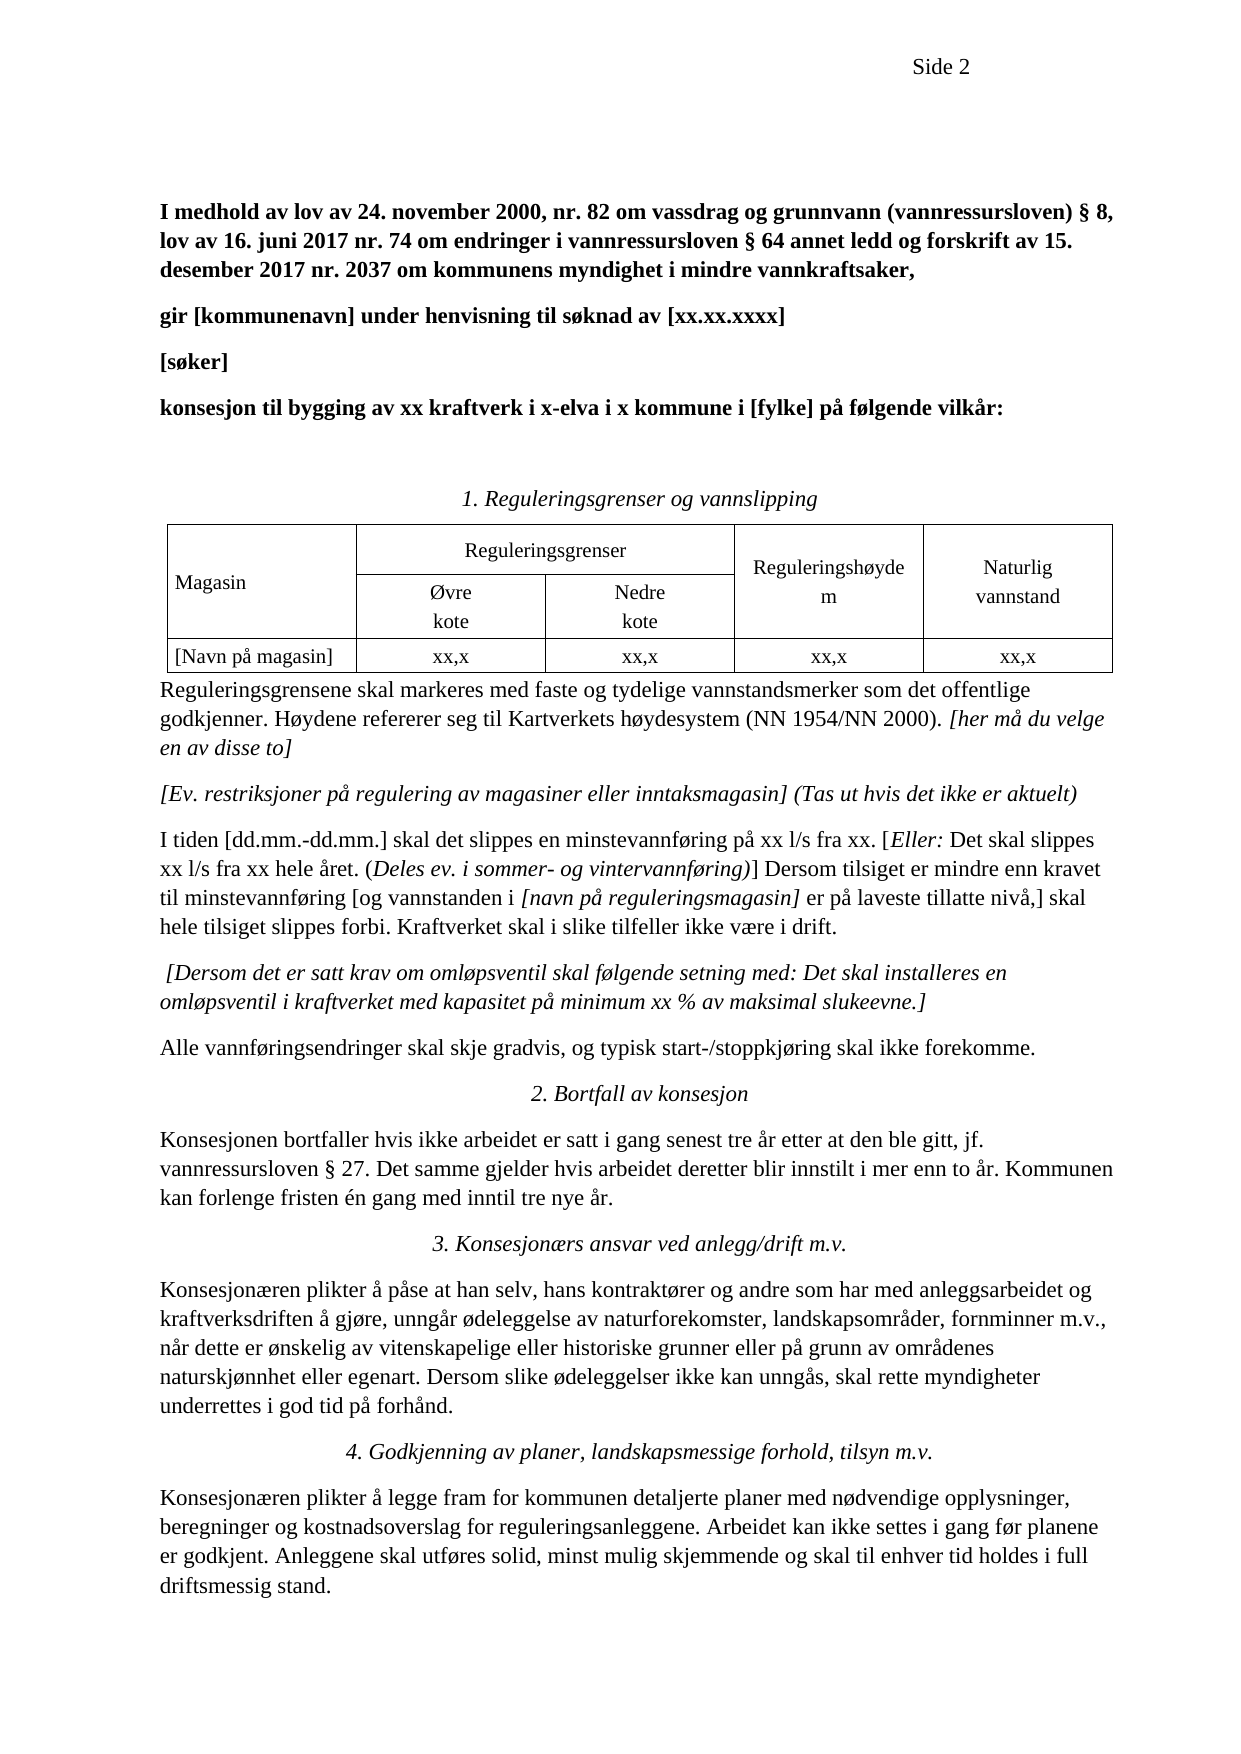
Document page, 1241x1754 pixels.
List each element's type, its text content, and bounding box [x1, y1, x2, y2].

text [Dersom det er satt krav om omløpsventil skal følgende setning med: Det skal installeres en omløpsventil i kraftverket med kapasitet på minimum xx % av maksimal slukeevne.] [159, 956, 1122, 1015]
text Alle vannføringsendringer skal skje gradvis, og typisk start-/stoppkjøring skal ikke forekomme. [159, 1031, 1122, 1061]
text gir [kommunenavn] under henvisning til søknad av [xx.xx.xxxx] [159, 299, 1122, 328]
text Reguleringsgrensene skal markeres med faste og tydelige vannstandsmerker som det offentlige godkjenner. Høydene refererer seg til Kartverkets høydesystem (NN 1954/NN 2000). [her må du velge en av disse to] [159, 673, 1122, 761]
text 1. Reguleringsgrenser og vannslipping [159, 482, 1122, 512]
text 4. Godkjenning av planer, landskapsmessige forhold, tilsyn m.v. [159, 1436, 1122, 1465]
text Konsesjonæren plikter å legge fram for kommunen detaljerte planer med nødvendige opplysninger, beregninger og kostnadsoverslag for reguleringsanleggene. Arbeidet kan ikke settes i gang før planene er godkjent. Anleggene skal utføres solid, minst mulig skjemmende og skal til enhver tid holdes i full driftsmessig stand. [159, 1481, 1122, 1598]
table_cell Nedre kote [546, 575, 734, 638]
text Konsesjonæren plikter å påse at han selv, hans kontraktører og andre som har med anleggsarbeidet og kraftverksdriften å gjøre, unngår ødeleggelse av naturforekomster, landskapsområder, fornminner m.v., når dette er ønskelig av vitenskapelige eller historiske grunner eller på grunn av områdenes naturskjønnhet eller egenart. Dersom slike ødeleggelser ikke kan unngås, skal rette myndigheter underrettes i god tid på forhånd. [159, 1273, 1122, 1419]
table_cell xx,x [735, 639, 923, 672]
text [Ev. restriksjoner på regulering av magasiner eller inntaksmagasin] (Tas ut hvis det ikke er aktuelt) [159, 777, 1122, 806]
table_cell xx,x [357, 639, 545, 672]
text konsesjon til bygging av xx kraftverk i x-elva i x kommune i [fylke] på følgende vilkår: [159, 391, 1122, 420]
table_header Reguleringshøyde m [735, 525, 923, 638]
table_cell Øvre kote [357, 575, 545, 638]
text I medhold av lov av , nr. 82 om vassdrag og grunnvann (vannressursloven) § 8, lov av 16. juni 2017 nr. 74 om endringer i vannressursloven § 64 annet ledd og forskrift av 15. desember 2017 nr. 2037 om kommunens myndighet i mindre vannkraftsaker, [159, 195, 1122, 282]
table_cell xx,x [546, 639, 734, 672]
text Konsesjonen bortfaller hvis ikke arbeidet er satt i gang senest tre år etter at den ble gitt, jf. vannressursloven § 27. Det samme gjelder hvis arbeidet deretter blir innstilt i mer enn to år. Kommunen kan forlenge fristen én gang med inntil tre nye år. [159, 1123, 1122, 1211]
text I tiden [dd.mm.-dd.mm.] skal det slippes en minstevannføring på xx l/s fra xx. [Eller: Det skal slippes xx l/s fra xx hele året. (Deles ev. i sommer- og vintervannføring)] Dersom tilsiget er mindre enn kravet til minstevannføring [og vannstanden i [navn på reguleringsmagasin] er på laveste tillatte nivå,] skal hele tilsiget slippes forbi. Kraftverket skal i slike tilfeller ikke være i drift. [159, 823, 1122, 940]
table_header Reguleringsgrenser [357, 525, 734, 574]
table_cell [Navn på magasin] [168, 639, 356, 672]
table_header Magasin [168, 525, 356, 638]
text [søker] [159, 345, 1122, 374]
table_cell xx,x [924, 639, 1112, 672]
text 3. Konsesjonærs ansvar ved anlegg/drift m.v. [159, 1227, 1122, 1256]
text 2. Bortfall av konsesjon [159, 1077, 1122, 1106]
table_header Naturlig vannstand [924, 525, 1112, 638]
